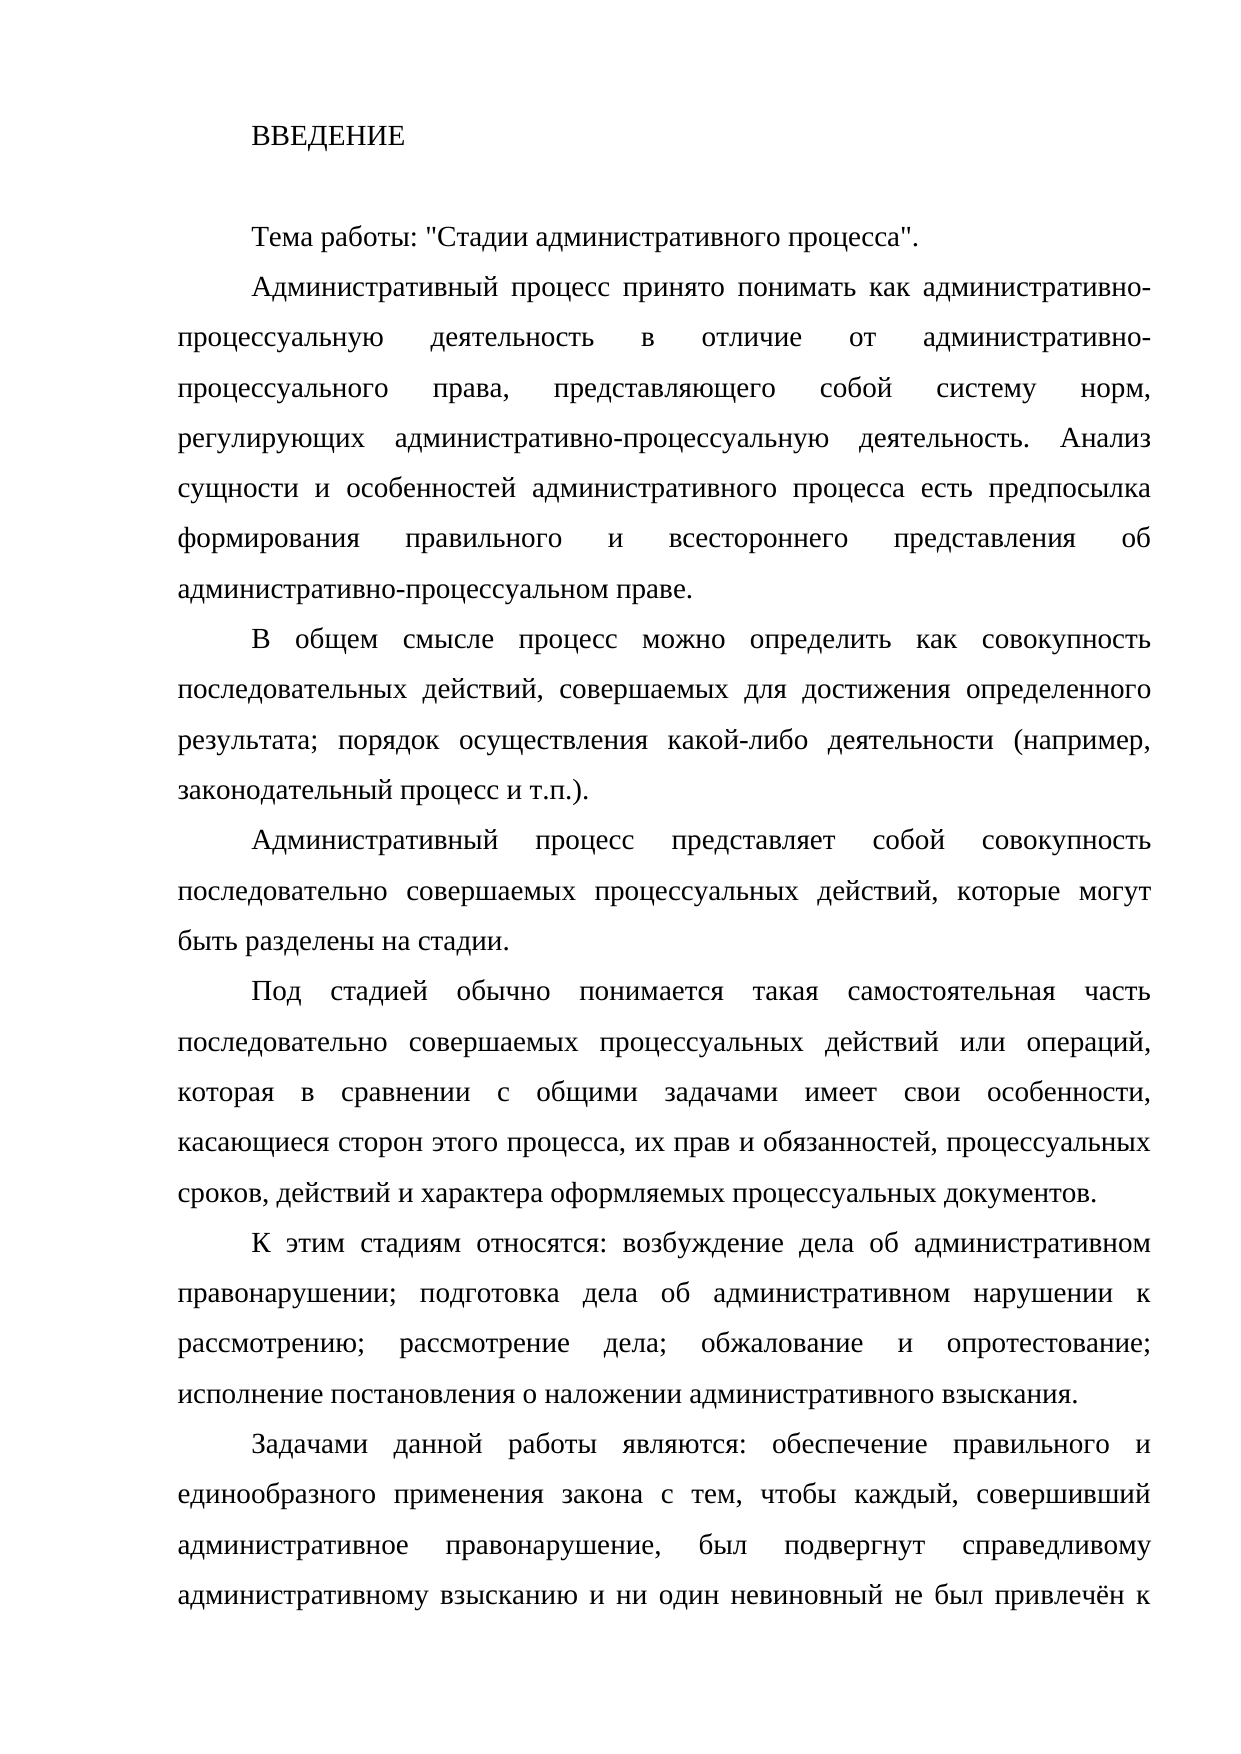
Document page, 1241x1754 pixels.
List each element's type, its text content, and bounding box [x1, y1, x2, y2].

text Тема работы: "Стадии административного процесса". [177, 219, 1152, 252]
text ВВЕДЕНИЕ [177, 118, 1152, 152]
text Административный процесс принято понимать как административно-процессуальную деятельность в отличие от административно-процессуального права, представляющего собой систему норм, регулирующих административно-процессуальную деятельность. Анализ сущности и особенностей административного процесса есть предпосылка формирования правильного и всестороннего представления об административно-процессуальном праве. [177, 269, 1152, 604]
text Административный процесс представляет собой совокупность последовательно совершаемых процессуальных действий, которые могут быть разделены на стадии. [177, 822, 1152, 957]
text Под стадией обычно понимается такая самостоятельная часть последовательно совершаемых процессуальных действий или операций, которая в сравнении с общими задачами имеет свои особенности, касающиеся сторон этого процесса, их прав и обязанностей, процессуальных сроков, действий и характера оформляемых процессуальных документов. [177, 973, 1152, 1208]
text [177, 1426, 1152, 1611]
text К этим стадиям относятся: возбуждение дела об административном правонарушении; подготовка дела об административном нарушении к рассмотрению; рассмотрение дела; обжалование и опротестование; исполнение постановления о наложении административного взыскания. [177, 1225, 1152, 1409]
text В общем смысле процесс можно определить как совокупность последовательных действий, совершаемых для достижения определенного результата; порядок осуществления какой-либо деятельности (например, законодательный процесс и т.п.). [177, 621, 1152, 806]
